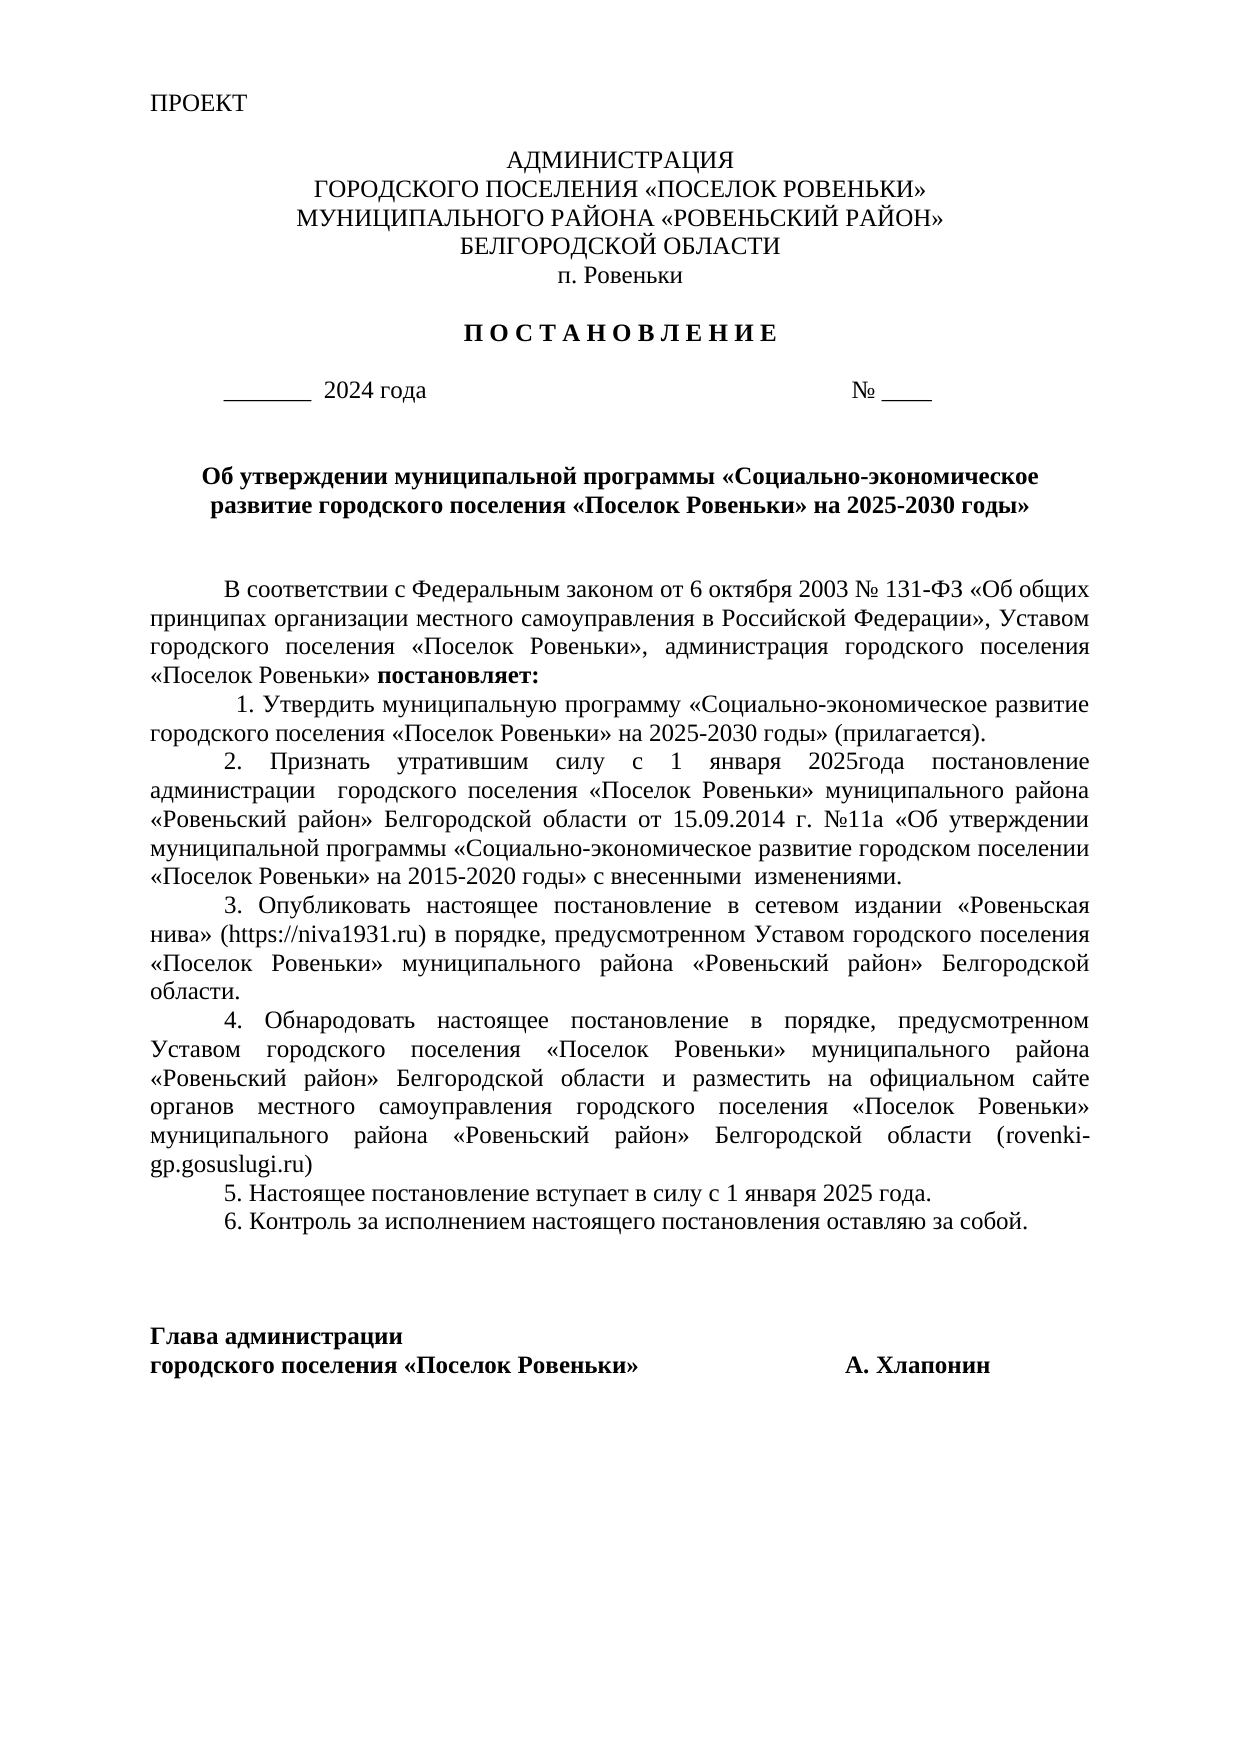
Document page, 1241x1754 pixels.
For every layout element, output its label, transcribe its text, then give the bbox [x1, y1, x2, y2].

text ГОРОДСКОГО ПОСЕЛЕНИЯ «ПОСЕЛОК РОВЕНЬКИ» [150, 174, 1090, 203]
text ПРОЕКТ [150, 59, 1090, 116]
text 5. Настоящее постановление вступает в силу с 1 января 2025 года. [150, 1178, 1090, 1206]
text МУНИЦИПАЛЬНОГО РАЙОНА «РОВЕНЬСКИЙ РАЙОН» [150, 203, 1090, 231]
text АДМИНИСТРАЦИЯ [150, 145, 1090, 174]
text _______ 2024 года № ____ [150, 375, 1090, 404]
table_header Об утверждении муниципальной программы «Социально-экономическое развитие городского поселения «Поселок Ровеньки» на 2025-2030 годы» [139, 461, 1101, 574]
text Глава администрации [150, 1321, 1090, 1350]
text П О С Т А Н О В Л Е Н И Е [150, 318, 1090, 346]
text 1. Утвердить муниципальную программу «Социально-экономическое развитие городского поселения «Поселок Ровеньки» на 2025-2030 годы» (прилагается). [150, 689, 1090, 746]
text городского поселения «Поселок Ровеньки» А. Хлапонин [150, 1350, 1090, 1379]
text п. Ровеньки [150, 260, 1090, 289]
text В соответствии с Федеральным законом от 6 октября 2003 № 131-ФЗ «Об общих принципах организации местного самоуправления в Российской Федерации», Уставом городского поселения «Поселок Ровеньки», администрация городского поселения «Поселок Ровеньки» постановляет: [150, 574, 1090, 689]
text 3. Опубликовать настоящее постановление в сетевом издании «Ровеньская нива» (https://niva1931.ru) в порядке, предусмотренном Уставом городского поселения «Поселок Ровеньки» муниципального района «Ровеньский район» Белгородской области. [150, 890, 1090, 1005]
text 6. Контроль за исполнением настоящего постановления оставляю за собой. [150, 1206, 1090, 1235]
text БЕЛГОРОДСКОЙ ОБЛАСТИ [150, 231, 1090, 260]
text 4. Обнародовать настоящее постановление в порядке, предусмотренном Уставом городского поселения «Поселок Ровеньки» муниципального района «Ровеньский район» Белгородской области и разместить на официальном сайте органов местного самоуправления городского поселения «Поселок Ровеньки» муниципального района «Ровеньский район» Белгородской области (rovenki-gp.gosuslugi.ru) [150, 1005, 1090, 1178]
text 2. Признать утратившим силу с 1 января 2025года постановление администрации городского поселения «Поселок Ровеньки» муниципального района «Ровеньский район» Белгородской области от 15.09.2014 г. №11а «Об утверждении муниципальной программы «Социально-экономическое развитие городском поселении «Поселок Ровеньки» на 2015-2020 годы» с внесенными изменениями. [150, 746, 1090, 890]
